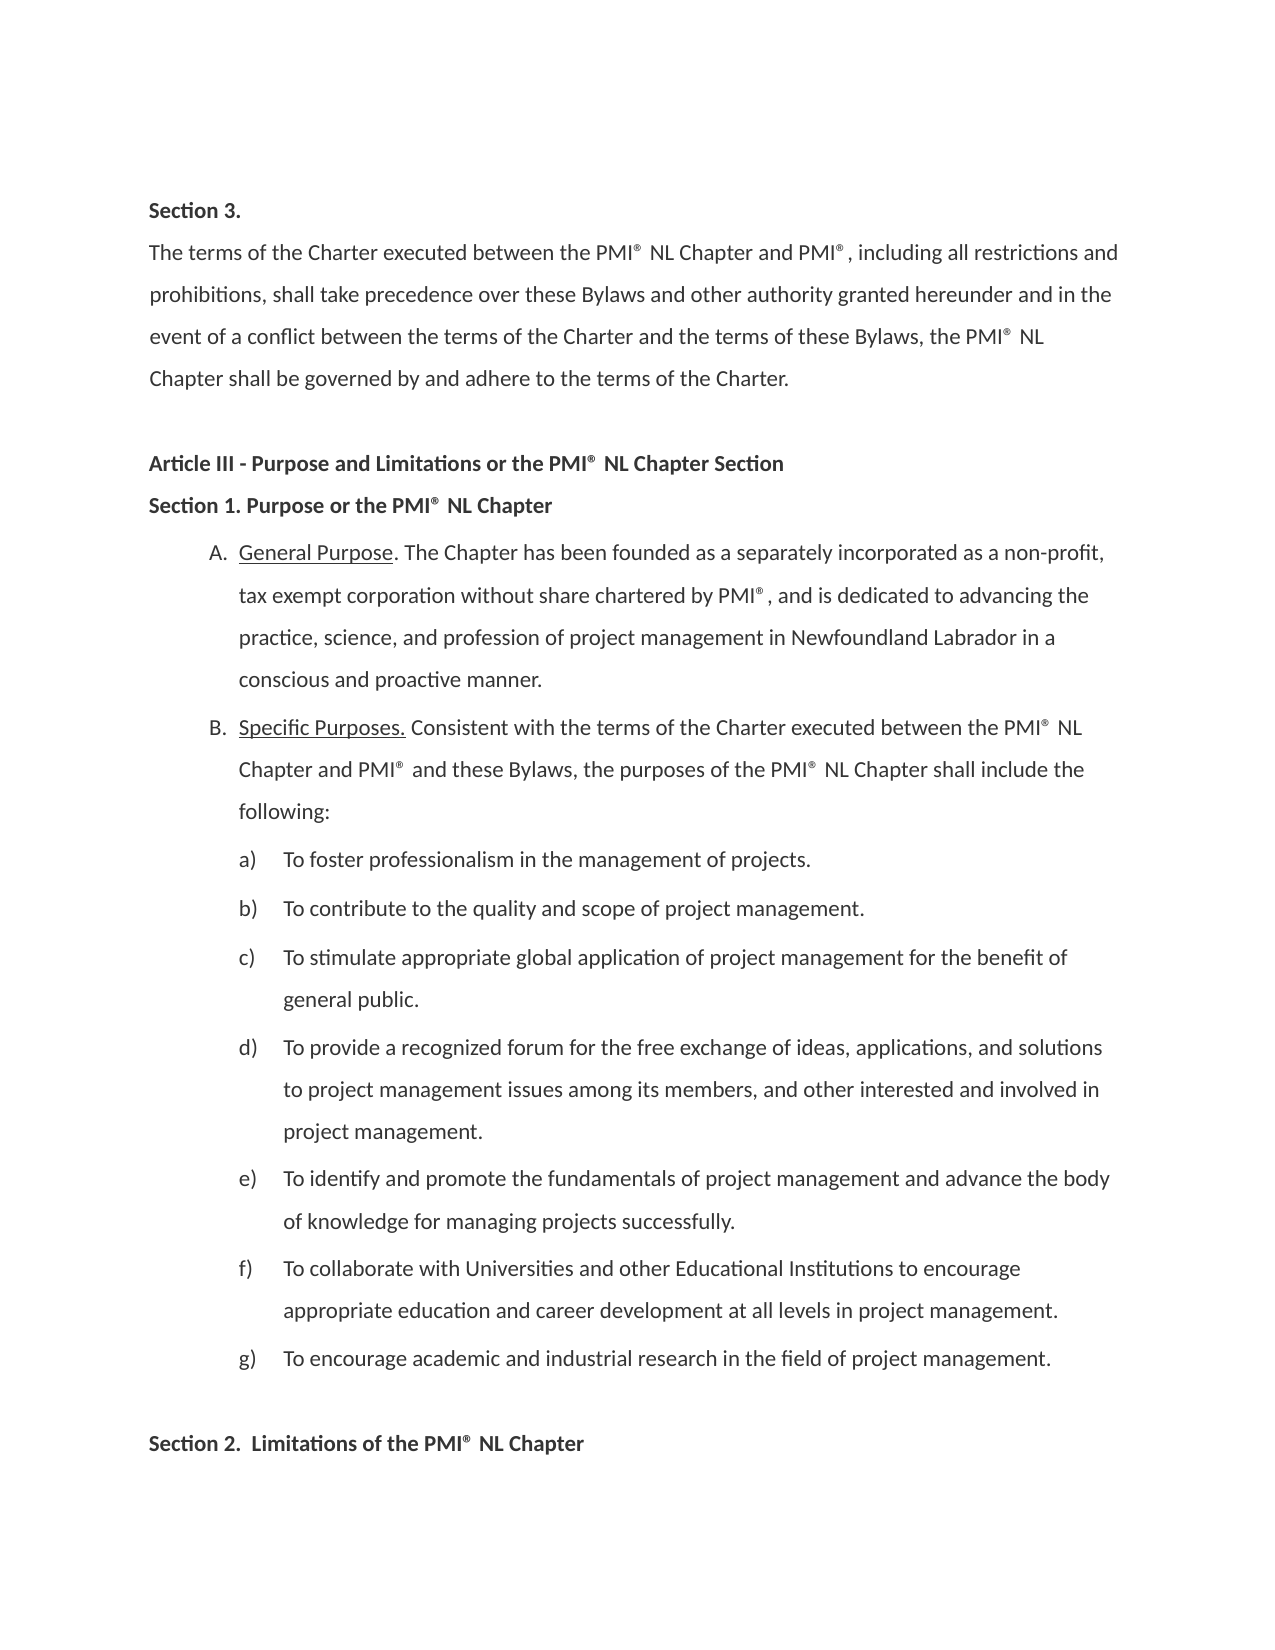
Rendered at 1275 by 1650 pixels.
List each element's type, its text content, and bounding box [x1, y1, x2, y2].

list To encourage academic and industrial research in the field of project management. [239, 1344, 1123, 1372]
list To identify and promote the fundamentals of project management and advance the body of knowledge for managing projects successfully. [239, 1164, 1123, 1235]
list To stimulate appropriate global application of project management for the benefit of general public. [239, 943, 1123, 1013]
list Specific Purposes. Consistent with the terms of the Charter executed between the PMI® NL Chapter and PMI® and these Bylaws, the purposes of the PMI® NL Chapter shall include the following: [209, 713, 1123, 826]
list To foster professionalism in the management of projects. [239, 845, 1123, 873]
text Section 2. Limitations of the PMI® NL Chapter [148, 1429, 606, 1457]
text The terms of the Charter executed between the PMI® NL Chapter and PMI®, including all restrictions and prohibitions, shall take precedence over these Bylaws and other authority granted hereunder and in the event of a conflict between the terms of the Charter and the terms of these Bylaws, the PMI® NL Chapter shall be governed by and adhere to the terms of the Charter. [148, 238, 1123, 393]
text Article III - Purpose and Limitations or the PMI® NL Chapter Section [148, 449, 1123, 477]
list To contribute to the quality and scope of project management. [239, 894, 1123, 922]
list To provide a recognized forum for the free exchange of ideas, applications, and solutions to project management issues among its members, and other interested and involved in project management. [239, 1033, 1123, 1145]
list To collaborate with Universities and other Educational Institutions to encourage appropriate education and career development at all levels in project management. [239, 1254, 1123, 1325]
text Section 1. Purpose or the PMI® NL Chapter [148, 491, 606, 519]
text Section 3. [148, 196, 606, 224]
list General Purpose. The Chapter has been founded as a separately incorporated as a non-profit, tax exempt corporation without share chartered by PMI®, and is dedicated to advancing the practice, science, and profession of project management in Newfoundland Labrador in a conscious and proactive manner. [209, 538, 1123, 693]
